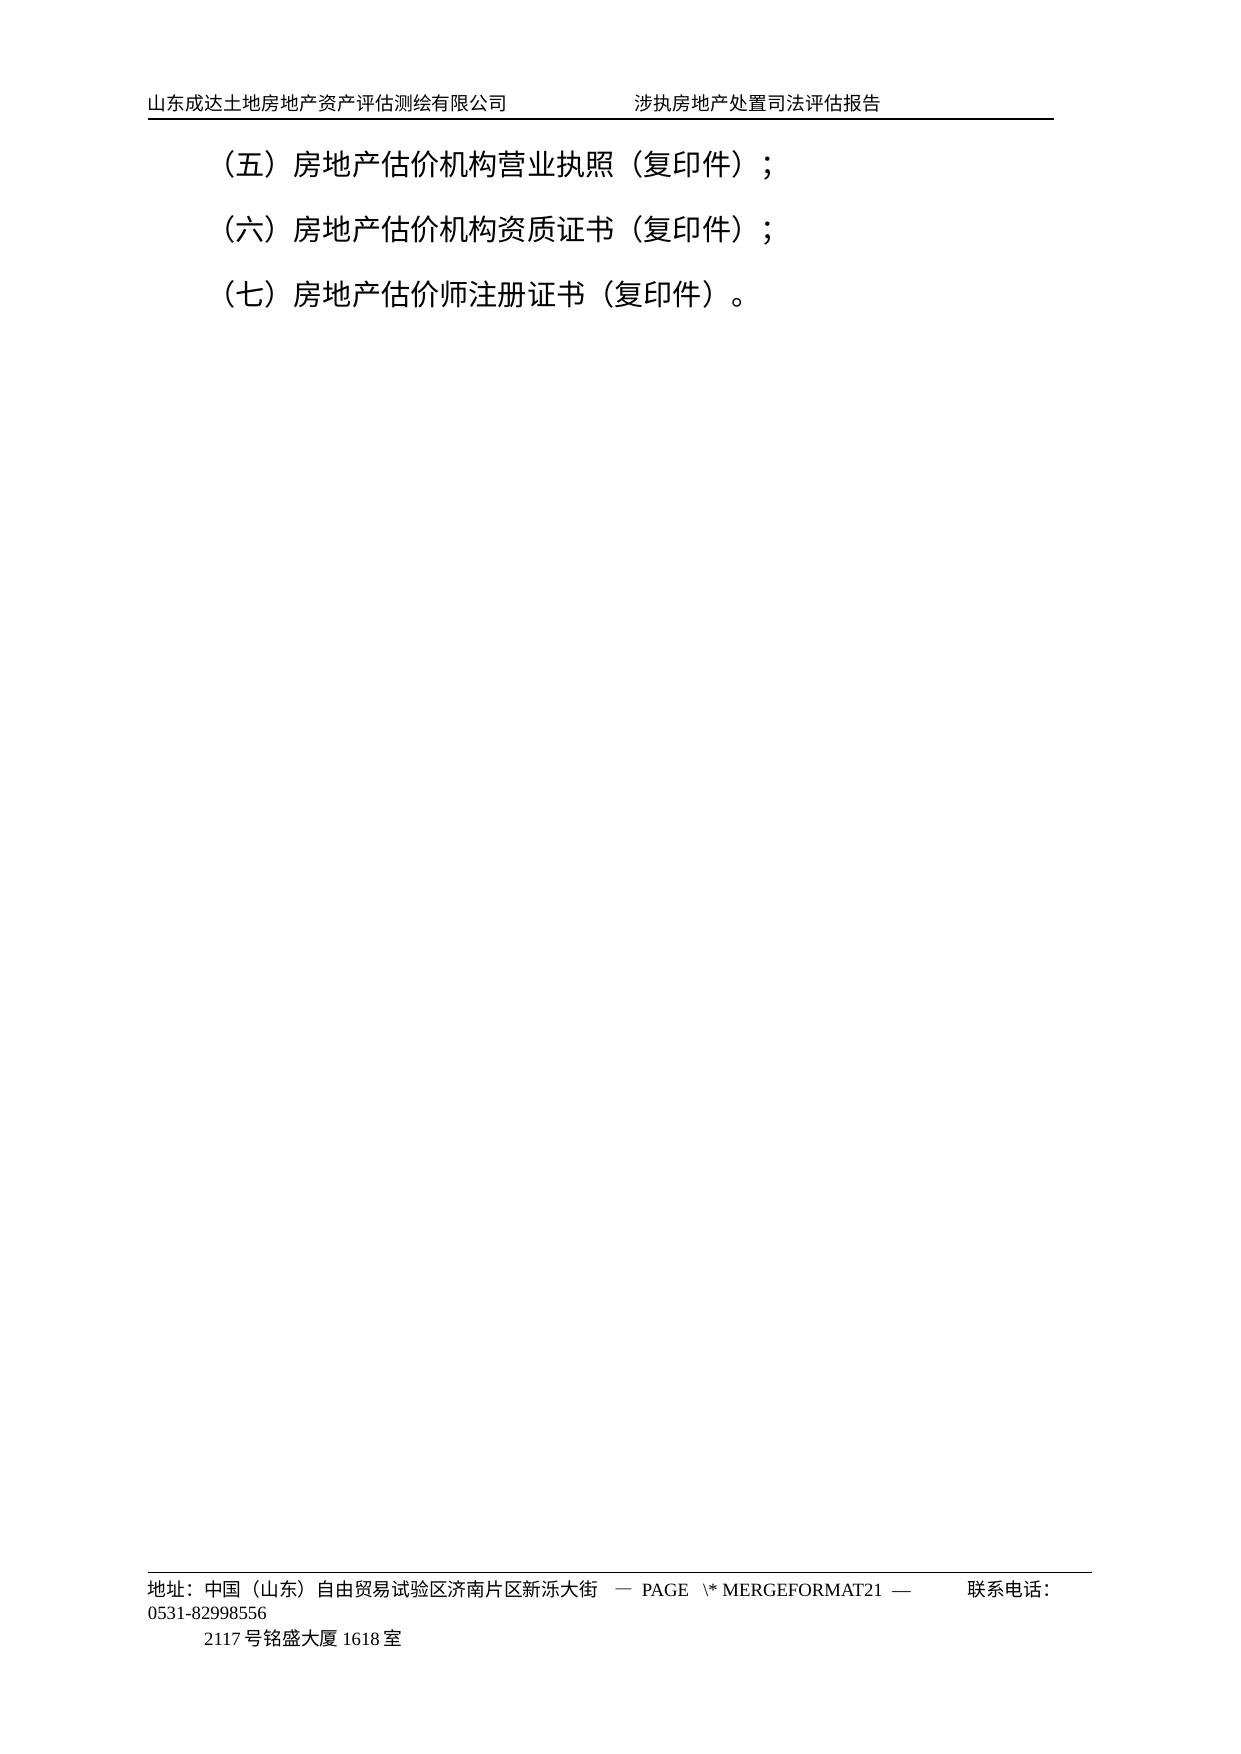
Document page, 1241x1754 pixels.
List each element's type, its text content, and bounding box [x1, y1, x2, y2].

text （六）房地产估价机构资质证书（复印件）； [148, 196, 1092, 261]
text （七）房地产估价师注册证书（复印件）。 [148, 261, 1092, 326]
text （五）房地产估价机构营业执照（复印件）； [148, 131, 1092, 196]
